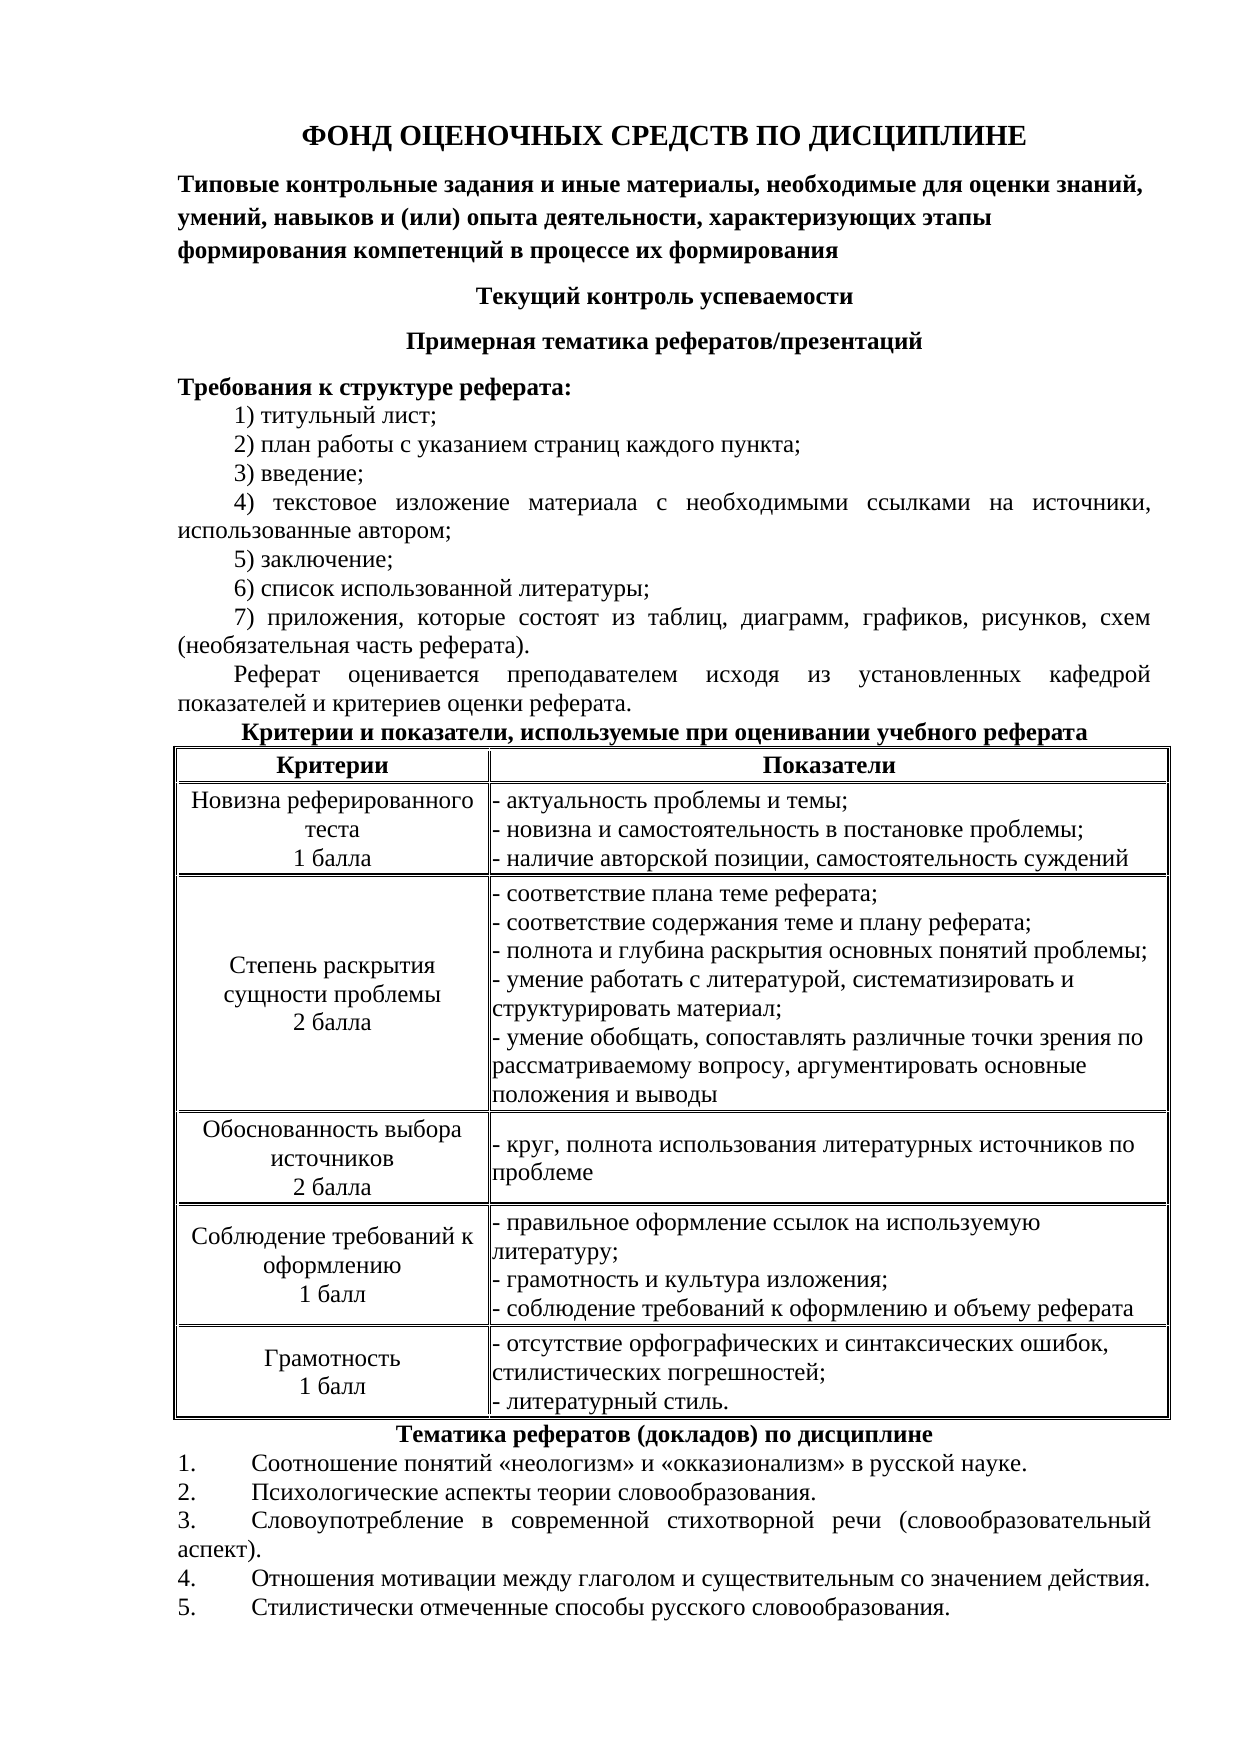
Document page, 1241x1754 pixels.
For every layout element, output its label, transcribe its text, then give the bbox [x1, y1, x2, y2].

table_header Критерии [177, 749, 489, 781]
text 3) введение; [177, 458, 1152, 487]
table_header Показатели [490, 749, 1167, 781]
table_cell - отсутствие орфографических и синтаксических ошибок, стилистических погрешностей; - литературный стиль. [490, 1324, 1168, 1416]
list Словоупотребление в современной стихотворной речи (словообразовательный аспект). [177, 1506, 1152, 1563]
text Типовые контрольные задания и иные материалы, необходимые для оценки знаний, умений, навыков и (или) опыта деятельности, характеризующих этапы формирования компетенций в процессе их формирования [177, 169, 1152, 264]
text Требования к структуре реферата: [177, 372, 1152, 401]
list Отношения мотивации между глаголом и существительным со значением действия. [177, 1563, 1152, 1592]
table_cell - правильное оформление ссылок на используемую литературу; - грамотность и культура изложения; - соблюдение требований к оформлению и объему реферата [491, 1202, 1168, 1323]
table_cell Соблюдение требований к оформлению 1 балл [177, 1202, 488, 1323]
text 6) список использованной литературы; [177, 573, 1152, 602]
text 2) план работы с указанием страниц каждого пункта; [177, 429, 1152, 458]
table_cell Новизна реферированного теста 1 балла [175, 781, 489, 873]
text Реферат оценивается преподавателем исходя из установленных кафедрой показателей и критериев оценки реферата. [177, 659, 1152, 717]
list Стилистически отмеченные способы русского словообразования. [177, 1592, 1152, 1621]
table_cell Степень раскрытия сущности проблемы 2 балла [177, 873, 488, 1109]
table_cell - актуальность проблемы и темы; - новизна и самостоятельность в постановке проблемы; - наличие авторской позиции, самостоятельность суждений [490, 781, 1169, 873]
table_cell - круг, полнота использования литературных источников по проблеме [491, 1110, 1168, 1202]
text 4) текстовое изложение материала с необходимыми ссылками на источники, использованные автором; [177, 487, 1152, 544]
table_cell Грамотность 1 балл [177, 1324, 489, 1416]
text Тематика рефератов (докладов) по дисциплине [177, 1420, 1152, 1448]
text 5) заключение; [177, 544, 1152, 573]
text Примерная тематика рефератов/презентаций [177, 326, 1152, 355]
text Текущий контроль успеваемости [177, 281, 1152, 309]
text Критерии и показатели, используемые при оценивании учебного реферата [177, 717, 1152, 746]
text ФОНД ОЦЕНОЧНЫХ СРЕДСТВ ПО ДИСЦИПЛИНЕ [177, 118, 1152, 152]
table_cell Обоснованность выбора источников 2 балла [177, 1110, 488, 1202]
list Психологические аспекты теории словообразования. [177, 1477, 1152, 1506]
table_cell - соответствие плана теме реферата; - соответствие содержания теме и плану реферата; - полнота и глубина раскрытия основных понятий проблемы; - умение работать с литературой, систематизировать и структурировать материал; - умение обобщать, сопоставлять различные точки зрения по рассматриваемому вопросу, аргументировать основные положения и выводы [491, 873, 1168, 1109]
text 1) титульный лист; [177, 401, 1152, 429]
list Соотношение понятий «неологизм» и «окказионализм» в русской науке. [177, 1448, 1152, 1477]
text 7) приложения, которые состоят из таблиц, диаграмм, графиков, рисунков, схем (необязательная часть реферата). [177, 602, 1152, 659]
